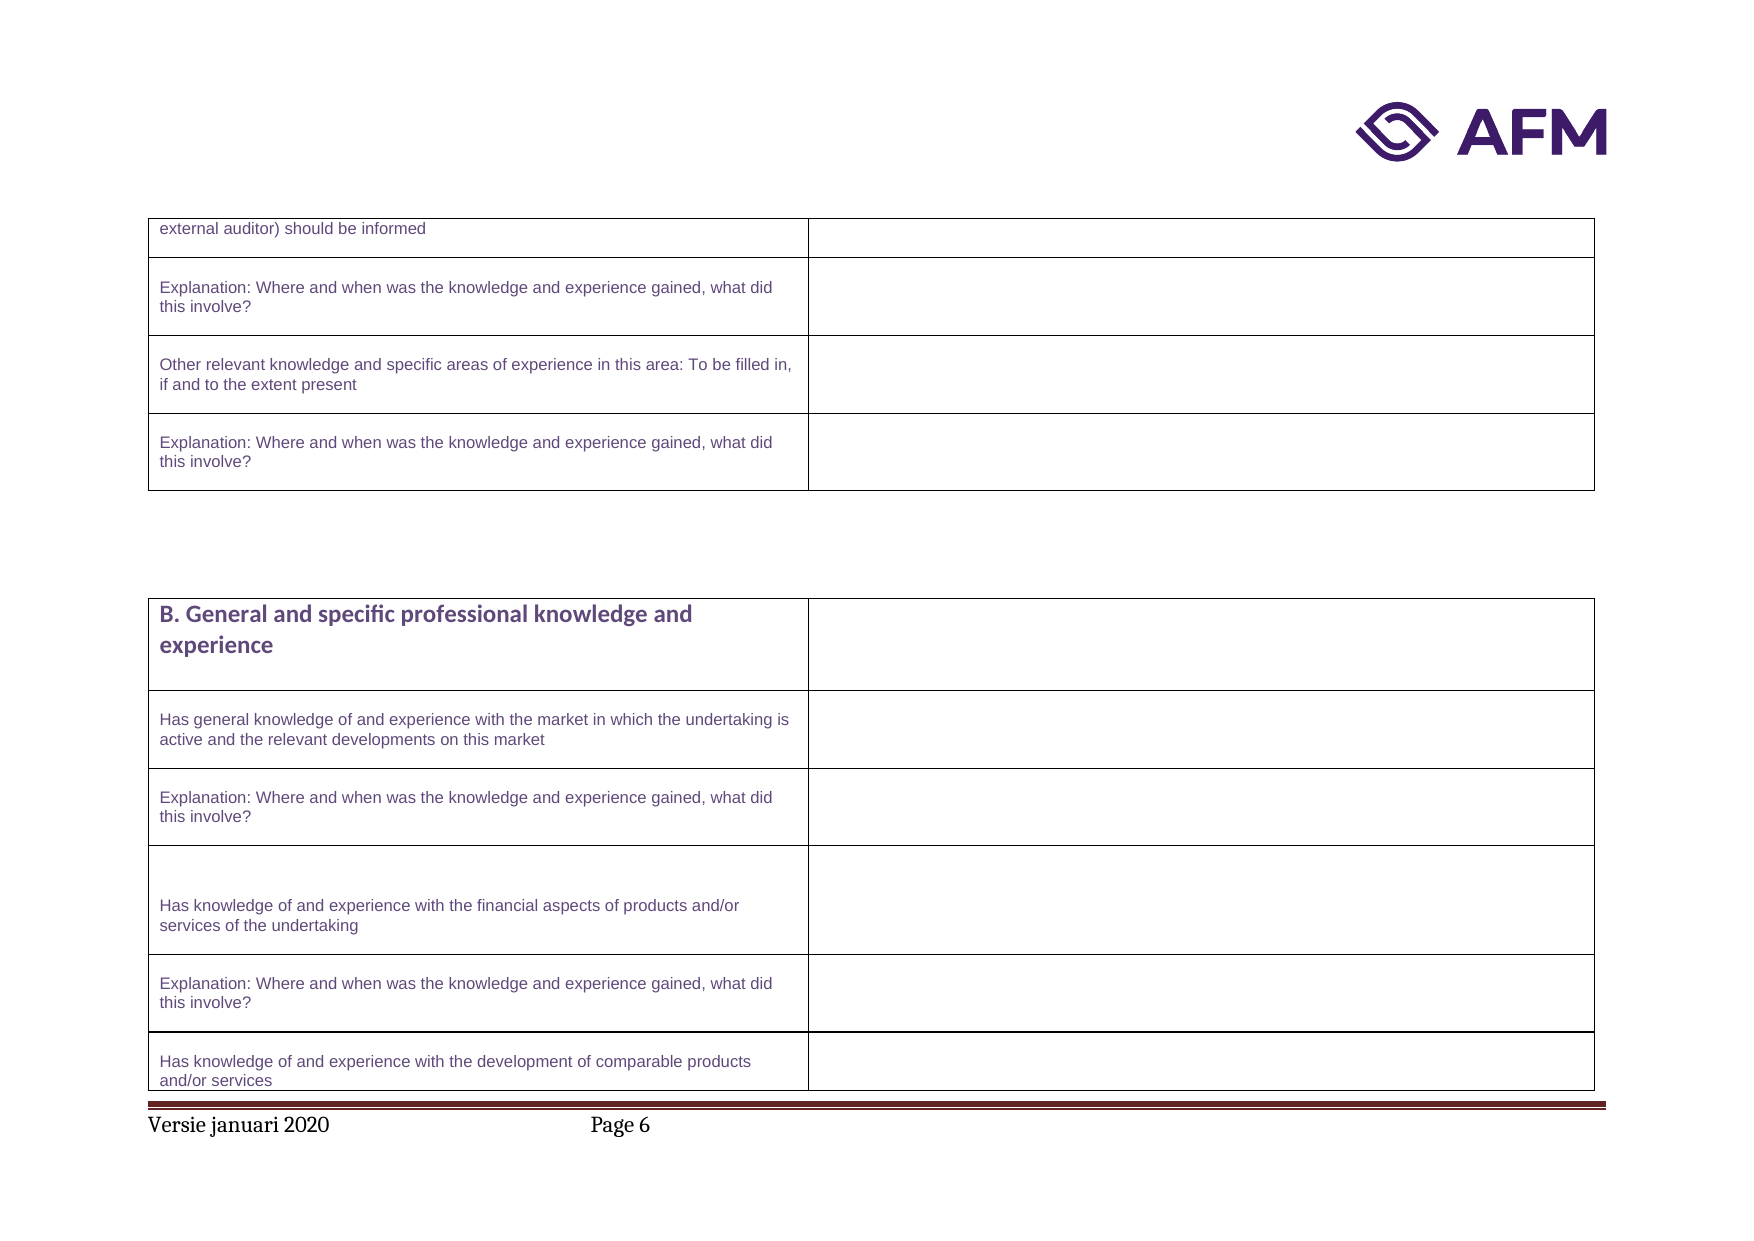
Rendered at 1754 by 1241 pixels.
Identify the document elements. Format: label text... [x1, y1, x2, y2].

table_header [809, 599, 1594, 690]
table_header B. General and specific professional knowledge and experience [149, 599, 808, 690]
table_cell [809, 955, 1594, 1031]
table_cell [809, 414, 1594, 490]
picture [1355, 101, 1607, 162]
table_cell [809, 769, 1594, 845]
table_cell Explanation: Where and when was the knowledge and experience gained, what did this involve? [149, 769, 808, 845]
table_cell Has general knowledge of and experience with the market in which the undertaking is active and the relevant developments on this market [149, 691, 808, 768]
table_cell [809, 336, 1594, 413]
table_cell Other relevant knowledge and specific areas of experience in this area: To be filled in, if and to the extent present [149, 336, 808, 413]
table_cell [809, 691, 1594, 768]
table_cell [809, 258, 1594, 335]
table_cell Explanation: Where and when was the knowledge and experience gained, what did this involve? [149, 414, 808, 490]
table_cell Has knowledge of and experience with the financial aspects of products and/or services of the undertaking [149, 846, 808, 954]
table_cell Explanation: Where and when was the knowledge and experience gained, what did this involve? [149, 258, 808, 335]
table_cell Explanation: Where and when was the knowledge and experience gained, what did this involve? [149, 955, 808, 1031]
table_cell [809, 1033, 1594, 1090]
table_cell [809, 219, 1594, 257]
table_cell [809, 846, 1594, 954]
table_cell Knows when and how stakeholders (including supervisors, shareholders, clients and external auditor) should be informed [149, 219, 808, 257]
table_cell Has knowledge of and experience with the development of comparable products and/or services [149, 1033, 808, 1090]
